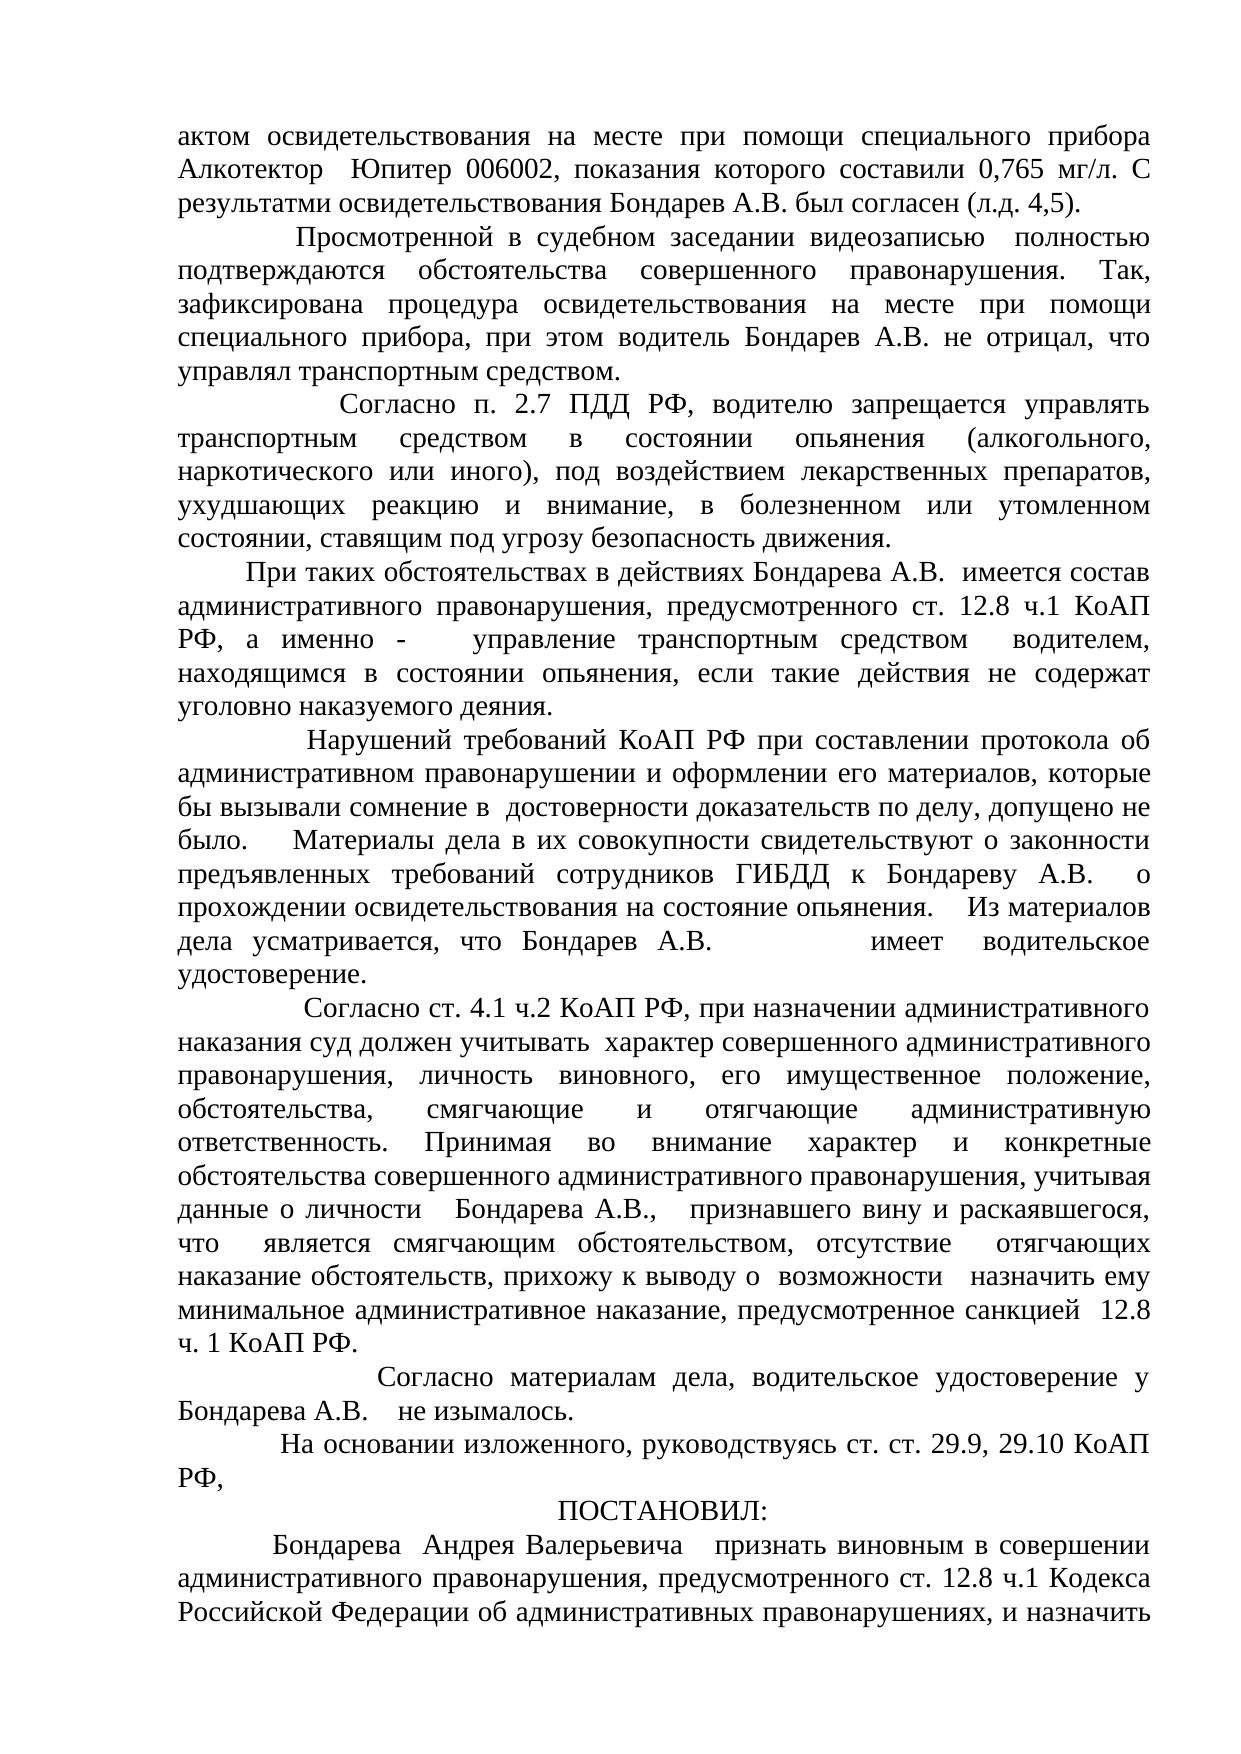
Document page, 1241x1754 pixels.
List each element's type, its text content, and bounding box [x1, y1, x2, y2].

text При таких обстоятельствах в действиях Бондарева А.В. имеется состав административного правонарушения, предусмотренного ст. 12.8 ч.1 КоАП РФ, а именно - управление транспортным средством водителем, находящимся в состоянии опьянения, если такие действия не содержат уголовно наказуемого деяния. [177, 554, 1152, 722]
text ПОСТАНОВИЛ: [177, 1493, 1152, 1527]
text Согласно материалам дела, водительское удостоверение у Бондарева А.В. не изымалось. [177, 1359, 1152, 1426]
text Просмотренной в судебном заседании видеозаписью полностью подтверждаются обстоятельства совершенного правонарушения. Так, зафиксирована процедура освидетельствования на месте при помощи специального прибора, при этом водитель Бондарев А.В. не отрицал, что управлял транспортным средством. [177, 219, 1152, 386]
text актом освидетельствования на месте при помощи специального прибора Алкотектор Юпитер 006002, показания которого составили 0,765 мг/л. С результатми освидетельствования Бондарев А.В. был согласен (л.д. 4,5). [177, 118, 1152, 219]
text Согласно п. 2.7 ПДД РФ, водителю запрещается управлять транспортным средством в состоянии опьянения (алкогольного, наркотического или иного), под воздействием лекарственных препаратов, ухудшающих реакцию и внимание, в болезненном или утомленном состоянии, ставящим под угрозу безопасность движения. [177, 386, 1152, 554]
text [177, 1527, 1152, 1627]
text На основании изложенного, руководствуясь ст. ст. 29.9, 29.10 КоАП РФ, [177, 1426, 1152, 1493]
text Согласно ст. 4.1 ч.2 КоАП РФ, при назначении административного наказания суд должен учитывать характер совершенного административного правонарушения, личность виновного, его имущественное положение, обстоятельства, смягчающие и отягчающие административную ответственность. Принимая во внимание характер и конкретные обстоятельства совершенного административного правонарушения, учитывая данные о личности Бондарева А.В., признавшего вину и раскаявшегося, что является смягчающим обстоятельством, отсутствие отягчающих наказание обстоятельств, прихожу к выводу о возможности назначить ему минимальное административное наказание, предусмотренное санкцией 12.8 ч. 1 КоАП РФ. [177, 990, 1152, 1359]
text Нарушений требований КоАП РФ при составлении протокола об административном правонарушении и оформлении его материалов, которые бы вызывали сомнение в достоверности доказательств по делу, допущено не было. Материалы дела в их совокупности свидетельствуют о законности предъявленных требований сотрудников ГИБДД к Бондареву А.В. о прохождении освидетельствования на состояние опьянения. Из материалов дела усматривается, что Бондарев А.В. имеет водительское удостоверение. [177, 722, 1152, 990]
